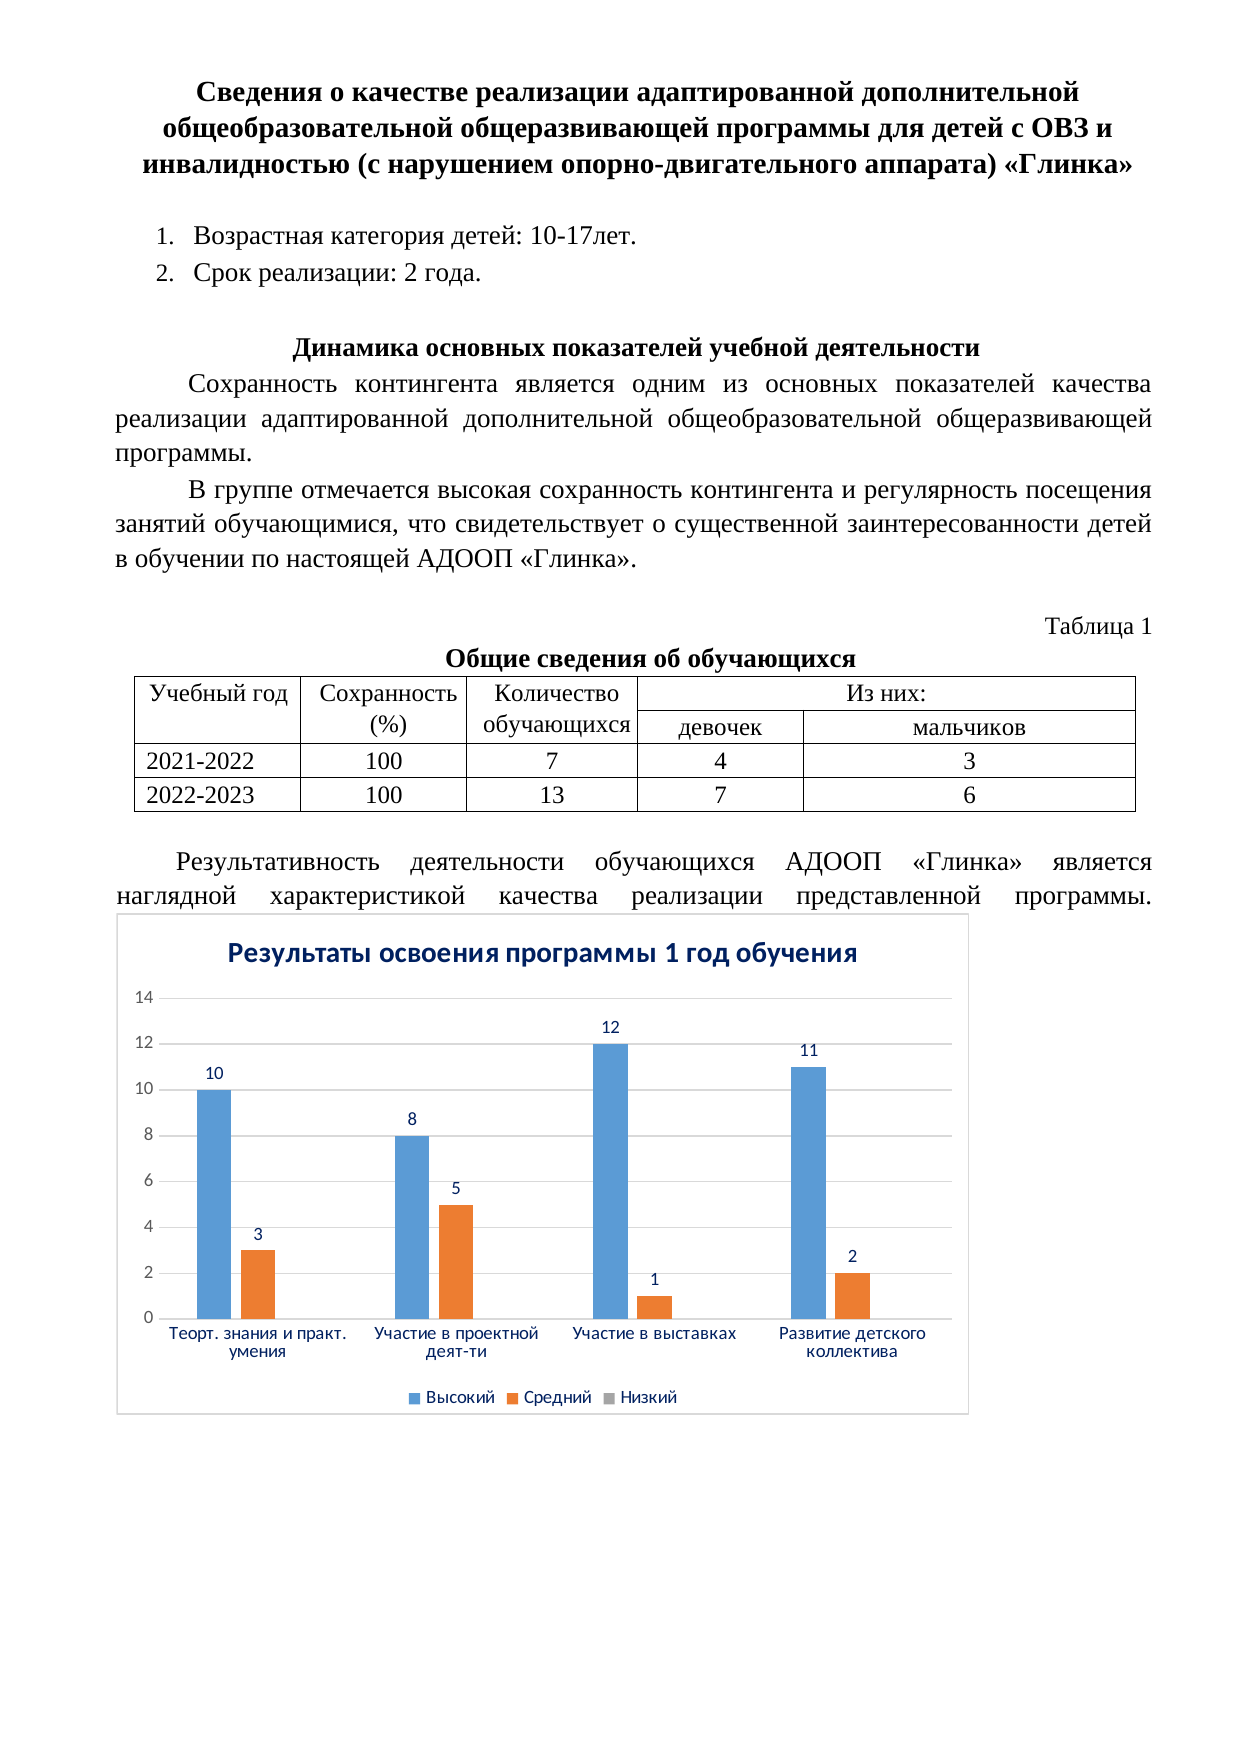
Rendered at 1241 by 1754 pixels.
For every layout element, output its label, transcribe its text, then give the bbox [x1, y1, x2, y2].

list Возрастная категория детей: 10-17лет. [156, 219, 1153, 251]
text В группе отмечается высокая сохранность контингента и регулярность посещения занятий обучающимися, что свидетельствует о существенной заинтересованности детей в обучении по настоящей АДООП «Глинка». [115, 473, 1153, 573]
text Результативность деятельности обучающихся АДООП «Глинка» является наглядной характеристикой качества реализации представленной программы. [116, 844, 1153, 1415]
table_cell 7 [638, 778, 803, 811]
table_cell 6 [804, 778, 1135, 811]
table_cell 2022-2023 [135, 778, 300, 811]
table_cell 100 [301, 744, 466, 777]
subtitle Таблица 1 Общие сведения об обучающихся [445, 611, 1157, 673]
table_cell 13 [467, 778, 637, 811]
table_cell мальчиков [804, 711, 1135, 743]
table_cell девочек [638, 711, 803, 743]
table_cell 100 [301, 778, 466, 811]
text Сохранность контингента является одним из основных показателей качества реализации адаптированной дополнительной общеобразовательной общеразвивающей программы. [115, 367, 1153, 468]
subtitle Динамика основных показателей учебной деятельности [115, 331, 1157, 362]
table_cell 3 [804, 744, 1135, 777]
table_header Учебный год [135, 677, 300, 743]
table_header Количество обучающихся [467, 677, 637, 743]
table_header Сохранность (%) [301, 677, 466, 743]
table_cell 4 [638, 744, 803, 777]
table_cell 7 [467, 744, 637, 777]
list Срок реализации: 2 года. [156, 256, 1153, 287]
text Сведения о качестве реализации адаптированной дополнительной общеобразовательной общеразвивающей программы для детей с ОВЗ и инвалидностью (с нарушением опорно-двигательного аппарата) «Глинка» [118, 74, 1157, 180]
table_cell 2021-2022 [135, 744, 300, 777]
table_header Из них: [638, 677, 1135, 709]
